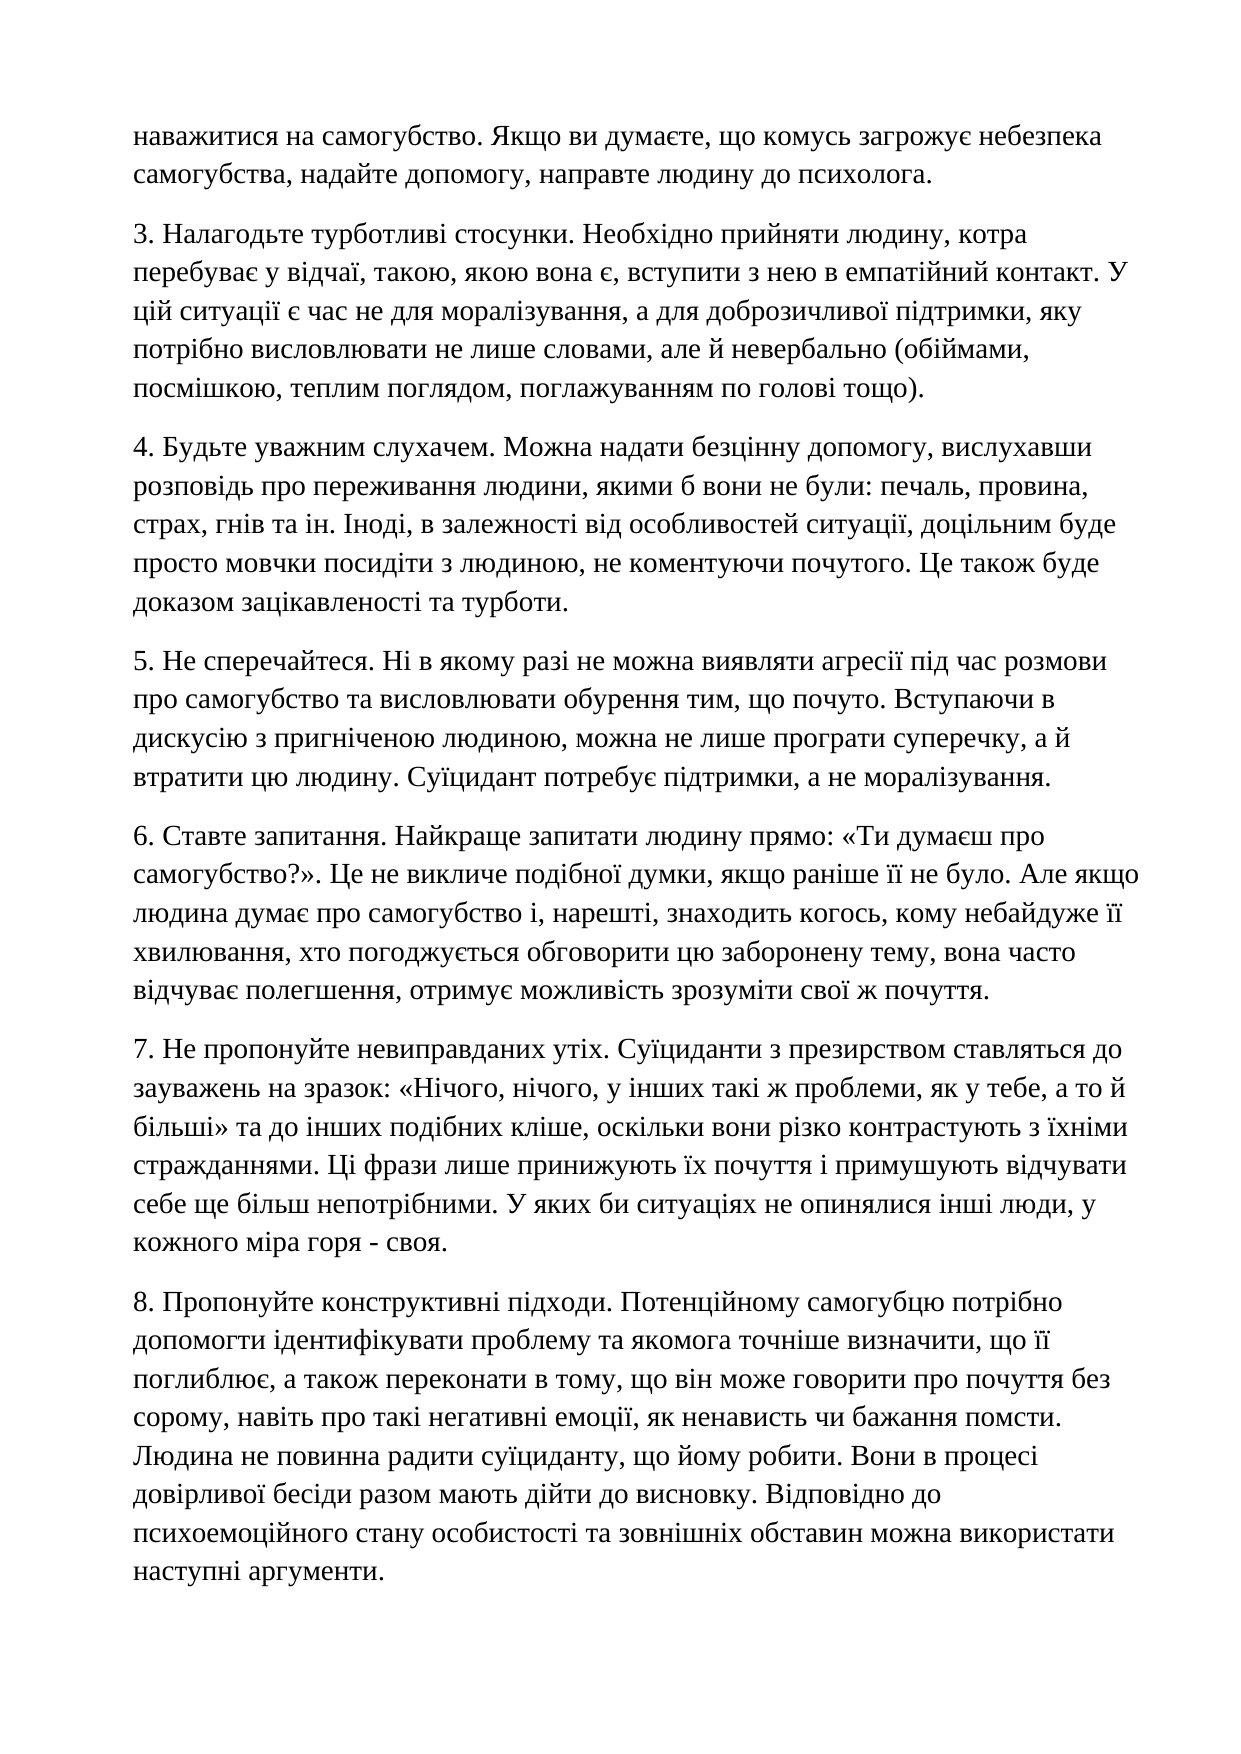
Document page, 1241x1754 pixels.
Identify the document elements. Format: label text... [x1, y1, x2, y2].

text 4. Будьте уважним слухачем. Можна надати безцінну допомогу, вислухавши розповідь про переживання людини, якими б вони не були: печаль, провина, страх, гнів та ін. Іноді, в залежності від особливостей ситуації, доцільним буде просто мовчки посидіти з людиною, не коментуючи почутого. Це також буде доказом зацікавленості та турботи. [133, 429, 1152, 617]
text 5. Не сперечайтеся. Ні в якому разі не можна виявляти агресії під час розмови про самогубство та висловлювати обурення тим, що почуто. Вступаючи в дискусію з пригніченою людиною, можна не лише програти суперечку, а й втратити цю людину. Суїцидант потребує підтримки, а не моралізування. [133, 643, 1152, 792]
text 6. Ставте запитання. Найкраще запитати людину прямо: «Ти думаєш про самогубство?». Це не викличе подібної думки, якщо раніше її не було. Але якщо людина думає про самогубство і, нарешті, знаходить когось, кому небайдуже її хвилювання, хто погоджується обговорити цю заборонену тему, вона часто відчуває полегшення, отримує можливість зрозуміти свої ж почуття. [133, 818, 1152, 1006]
text 7. Не пропонуйте невиправданих утіх. Суїциданти з презирством ставляться до зауважень на зразок: «Нічого, нічого, у інших такі ж проблеми, як у тебе, а то й більші» та до інших подібних кліше, оскільки вони різко контрастують з їхніми стражданнями. Ці фрази лише принижують їх почуття і примушують відчувати себе ще більш непотрібними. У яких би ситуаціях не опинялися інші люди, у кожного міра горя - своя. [133, 1032, 1152, 1258]
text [133, 118, 1152, 190]
text 3. Налагодьте турботливі стосунки. Необхідно прийняти людину, котра перебуває у відчаї, такою, якою вона є, вступити з нею в емпатійний контакт. У цій ситуації є час не для моралізування, а для доброзичливої підтримки, яку потрібно висловлювати не лише словами, але й невербально (обіймами, посмішкою, теплим поглядом, поглажуванням по голові тощо). [133, 216, 1152, 404]
text 8. Пропонуйте конструктивні підходи. Потенційному самогубцю потрібно допомогти ідентифікувати проблему та якомога точніше визначити, що її поглиблює, а також переконати в тому, що він може говорити про почуття без сорому, навіть про такі негативні емоції, як ненависть чи бажання помсти. Людина не повинна радити суїциданту, що йому робити. Вони в процесі довірливої бесіди разом мають дійти до висновку. Відповідно до психоемоційного стану особистості та зовнішніх обставин можна використати наступні аргументи. [133, 1284, 1152, 1587]
